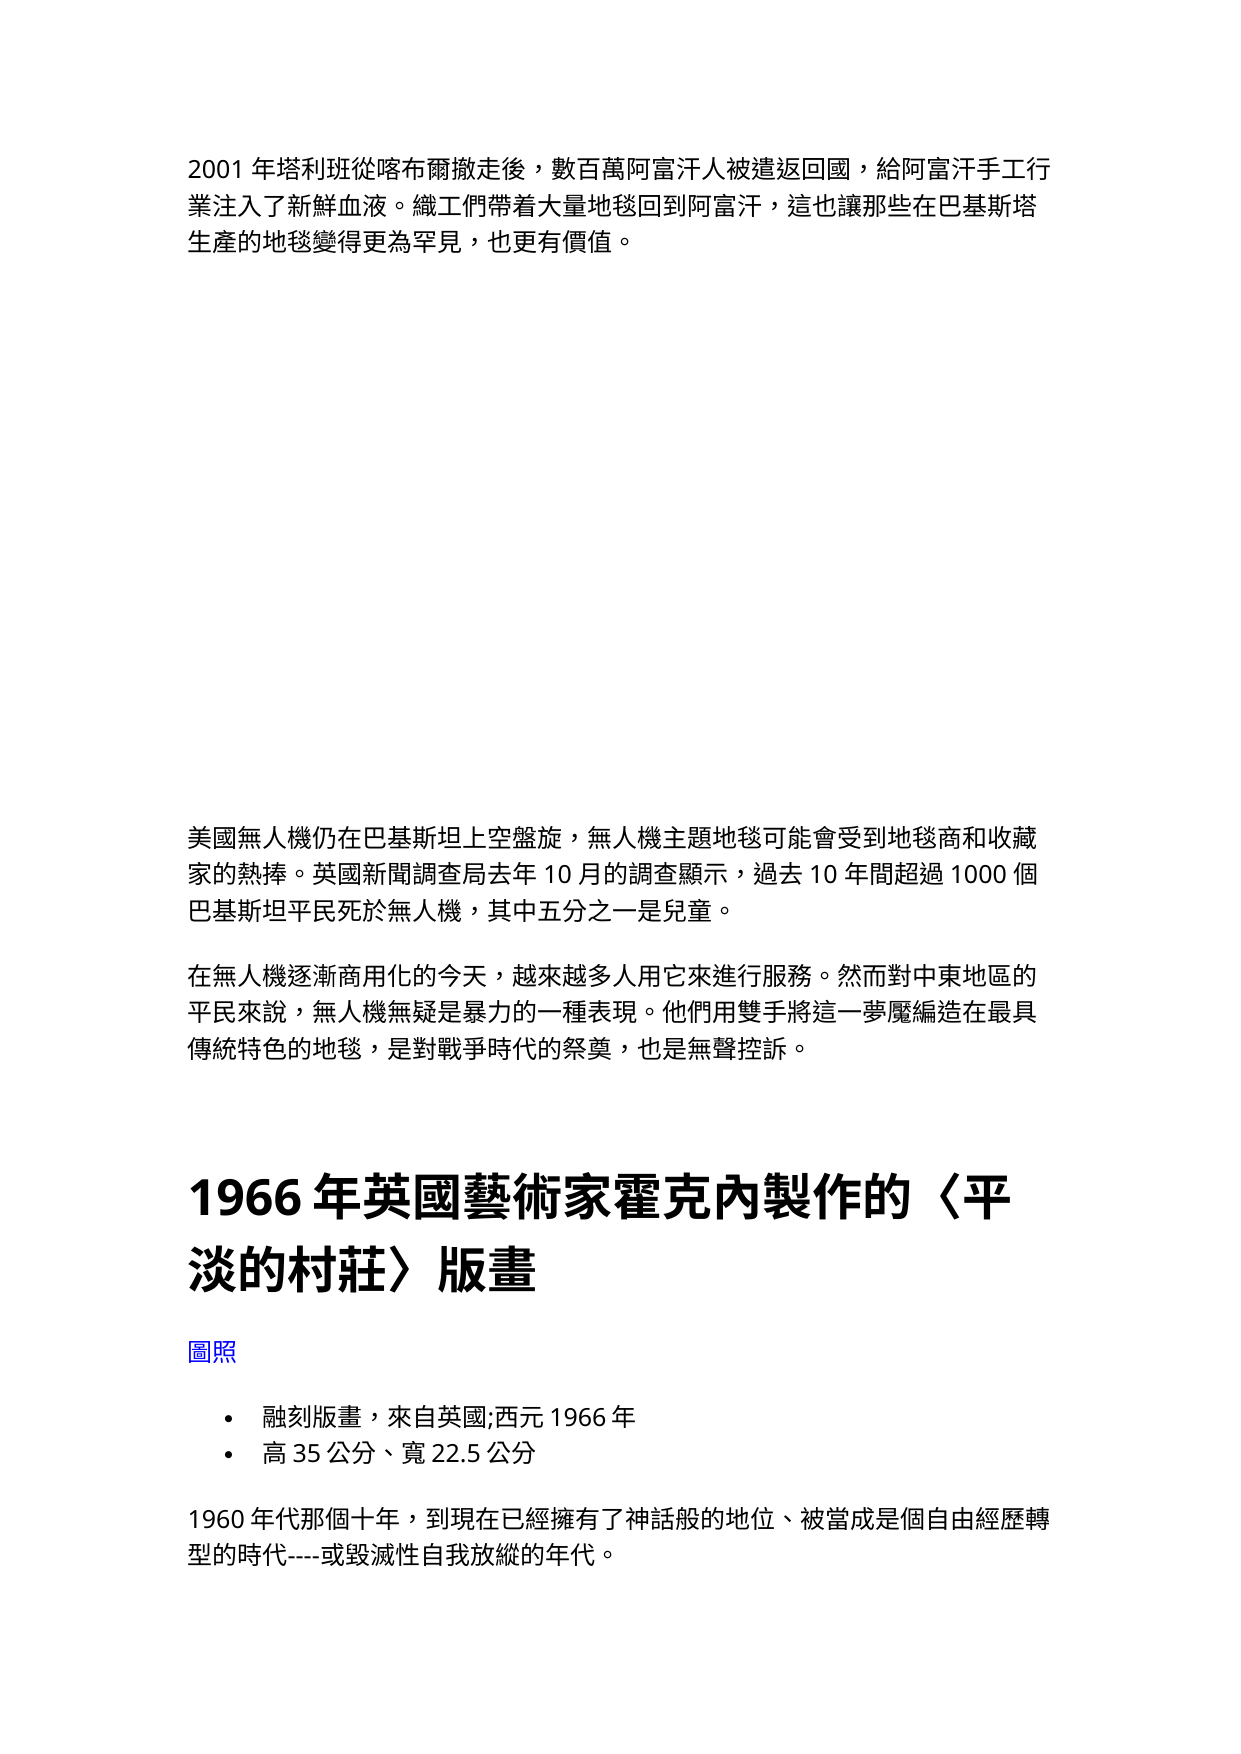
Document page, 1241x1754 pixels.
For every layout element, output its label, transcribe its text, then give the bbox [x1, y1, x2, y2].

text 美國無人機仍在巴基斯坦上空盤旋，無人機主題地毯可能會受到地毯商和收藏家的熱捧。英國新聞調查局去年 10 月的調查顯示，過去 10 年間超過 1000 個巴基斯坦平民死於無人機，其中五分之一是兒童。 [187, 819, 1053, 927]
text 2001 年塔利班從喀布爾撤走後，數百萬阿富汗人被遣返回國，給阿富汗手工行業注入了新鮮血液。織工們帶着大量地毯回到阿富汗，這也讓那些在巴基斯塔生產的地毯變得更為罕見，也更有價值。 [187, 150, 1053, 259]
subtitle 1966年英國藝術家霍克內製作的〈平淡的村莊〉版畫 [187, 1158, 1053, 1303]
list 融刻版畫，來自英國;西元1966年 [225, 1397, 1053, 1434]
list 高35公分、寬22.5公分 [225, 1434, 1053, 1470]
text 在無人機逐漸商用化的今天，越來越多人用它來進行服務。然而對中東地區的平民來說，無人機無疑是暴力的一種表現。他們用雙手將這一夢魘編造在最具傳統特色的地毯，是對戰爭時代的祭奠，也是無聲控訴。 [187, 957, 1053, 1065]
text 1960年代那個十年，到現在已經擁有了神話般的地位、被當成是個自由經歷轉型的時代----或毀滅性自我放縱的年代。 [187, 1499, 1053, 1572]
text 圖照 [187, 1332, 1053, 1368]
